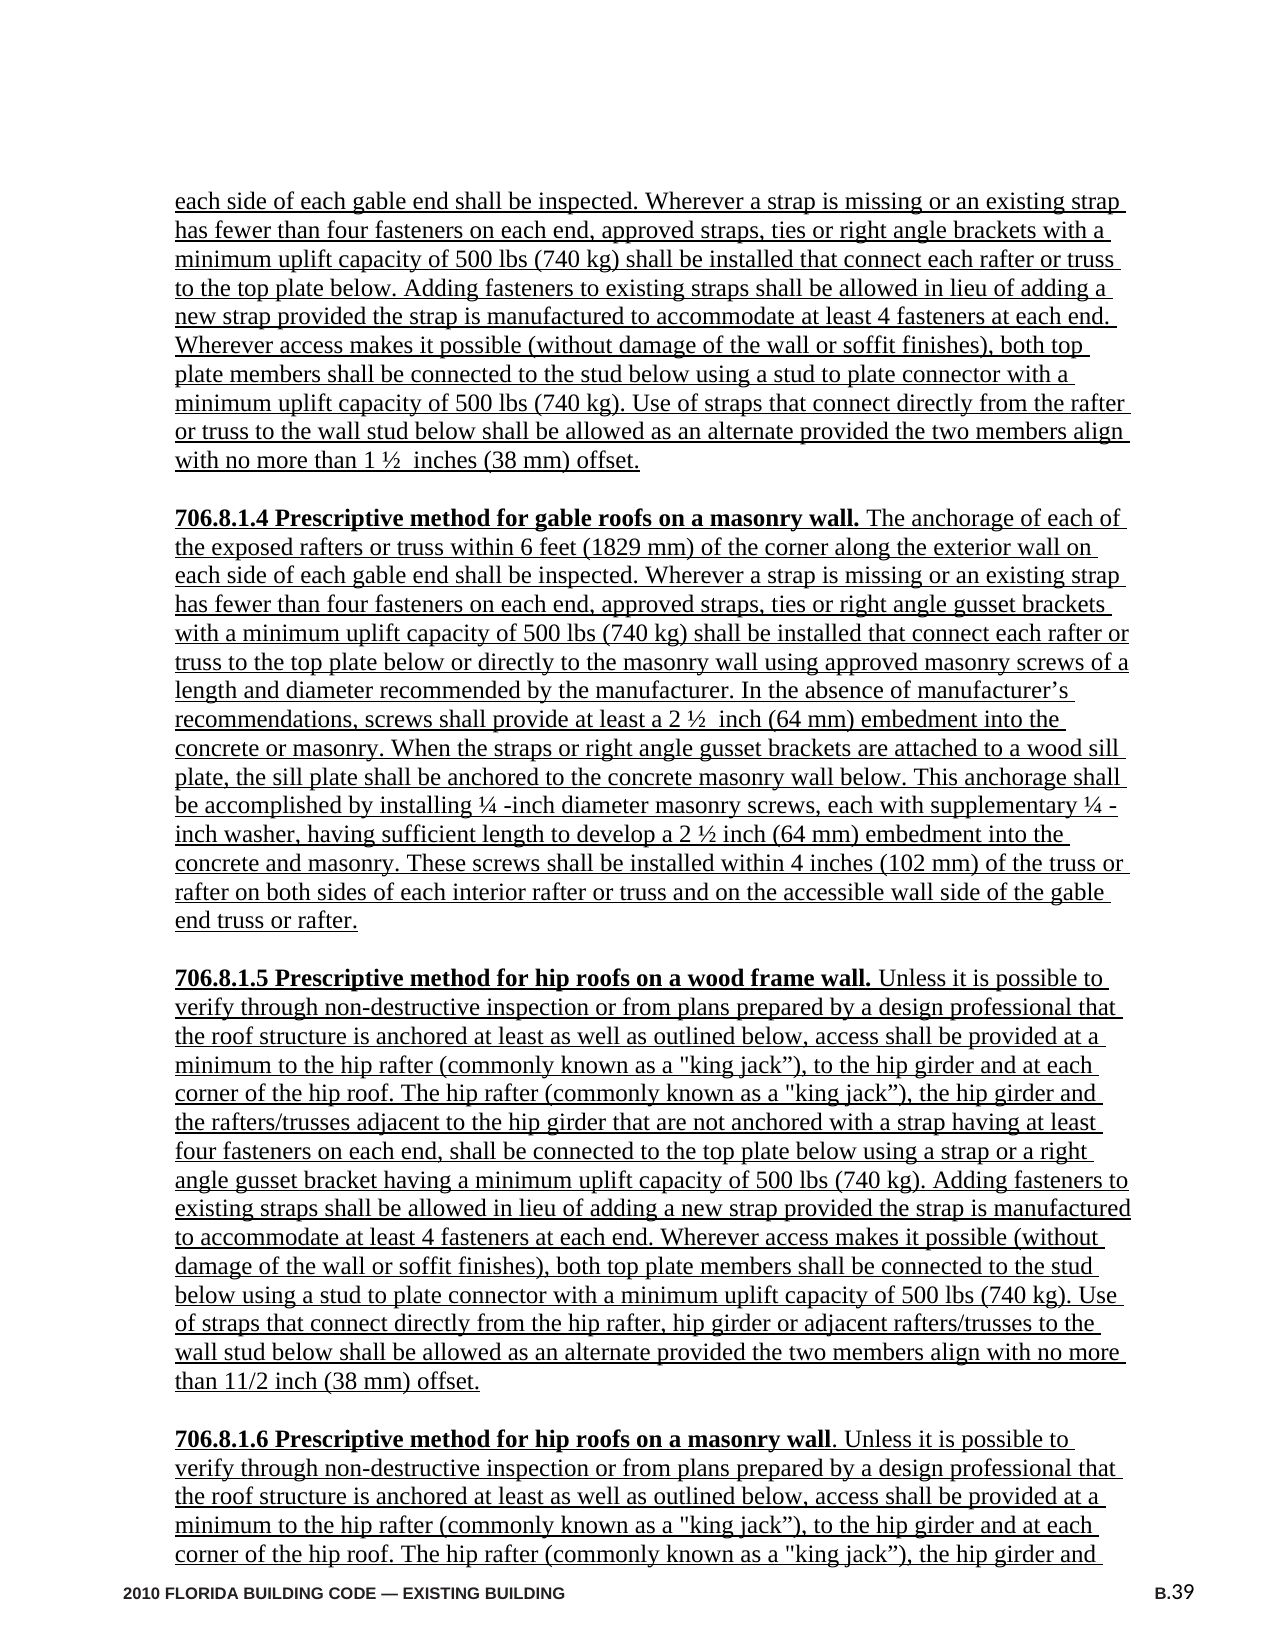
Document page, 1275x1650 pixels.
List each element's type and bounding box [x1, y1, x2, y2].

table_header [111, 154, 1136, 1571]
